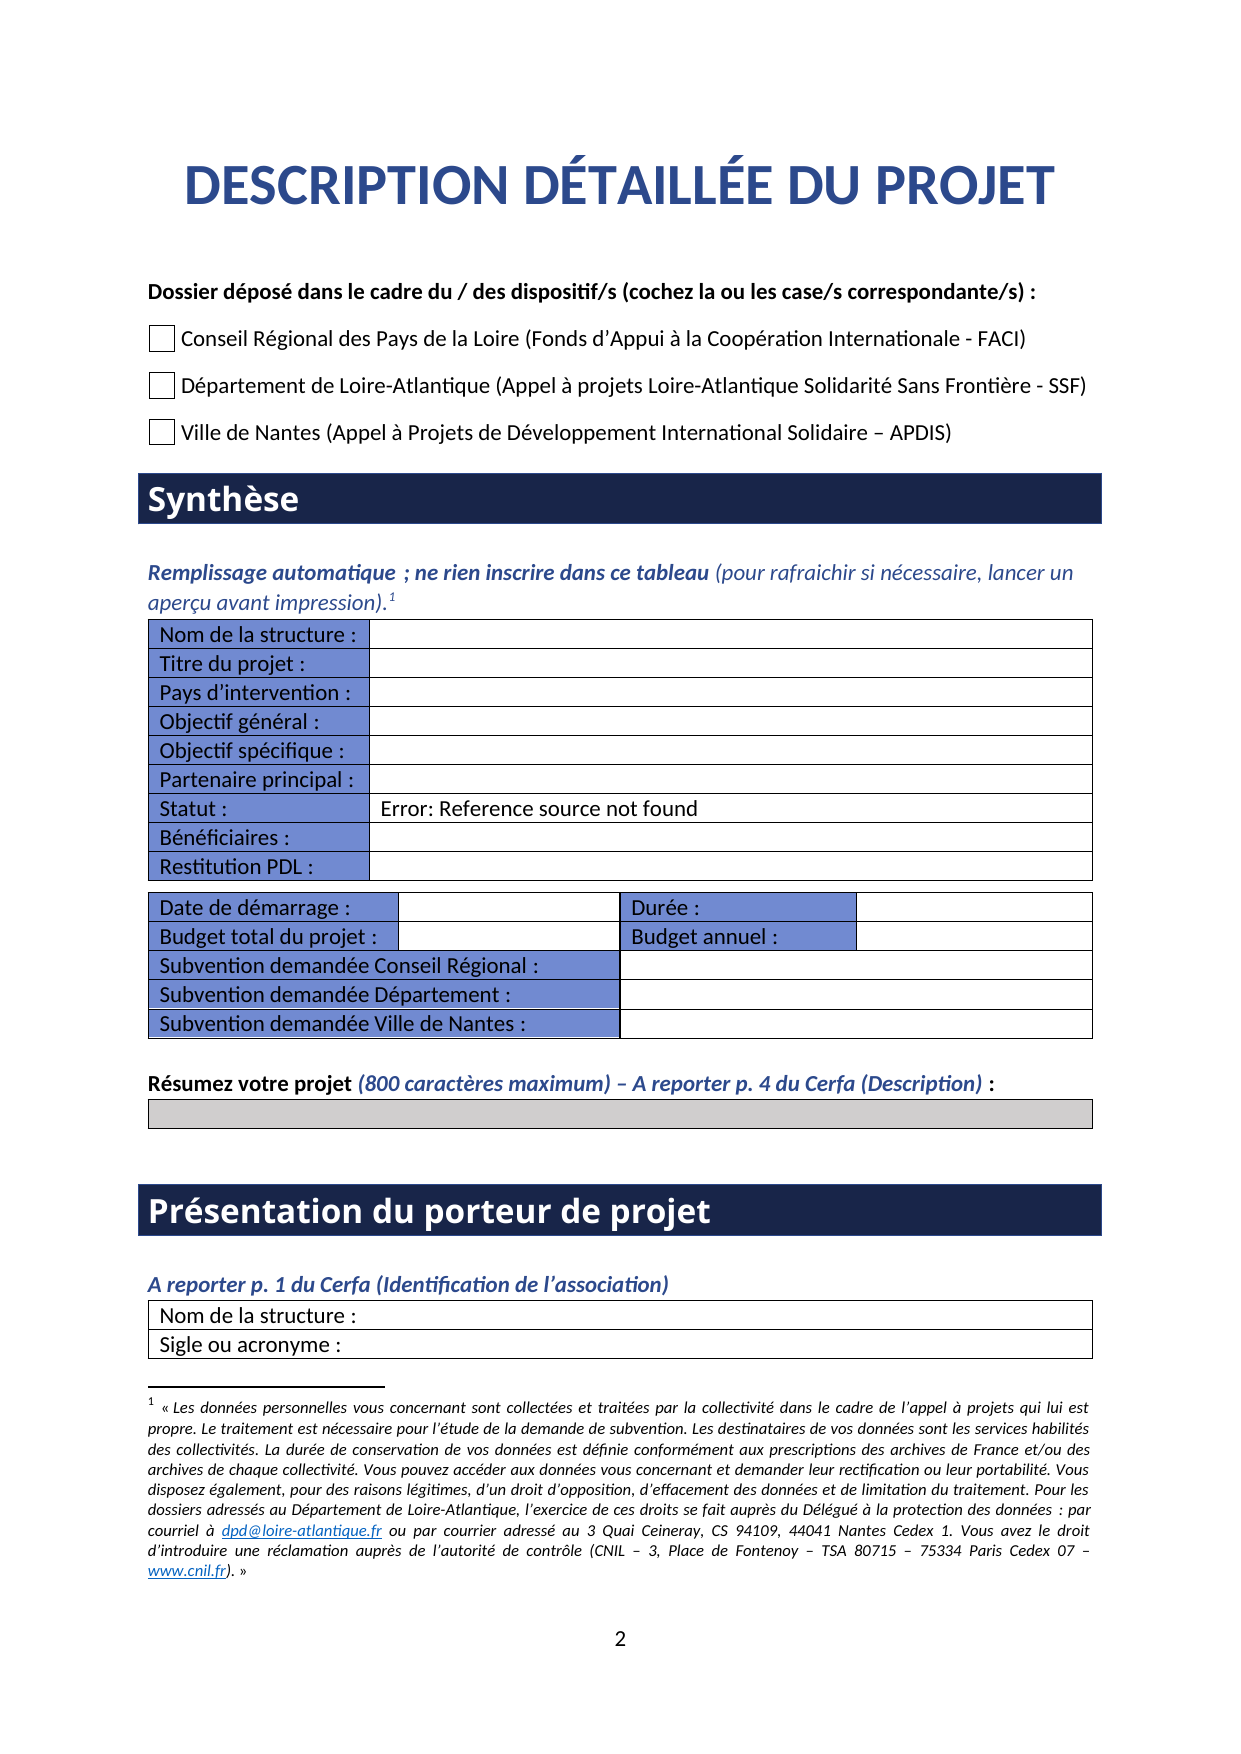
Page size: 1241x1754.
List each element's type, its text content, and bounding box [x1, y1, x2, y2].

table_cell [857, 922, 1092, 950]
table_cell Sigle ou acronyme : [149, 1330, 1092, 1358]
table_cell Subvention demandée Ville de Nantes : [149, 1010, 619, 1037]
table_cell [399, 922, 619, 950]
table_cell Pays d’intervention : [149, 678, 369, 706]
table_cell [370, 794, 1092, 822]
table_header Date de démarrage : [149, 893, 398, 921]
table_cell Objectif spécifique : [149, 736, 369, 764]
table_cell Budget annuel : [621, 922, 856, 950]
table_cell [370, 852, 1092, 880]
subtitle Synthèse [139, 474, 1101, 523]
table_cell Bénéficiaires : [149, 823, 369, 851]
text Dossier déposé dans le cadre du / des dispositif/s (cochez la ou les case/s correspondante/s) : [148, 277, 1093, 305]
table_cell Subvention demandée Département : [149, 980, 619, 1008]
text Département de Loire-Atlantique (Appel à projets Loire-Atlantique Solidarité Sans Frontière - SSF) [148, 371, 1093, 399]
text Remplissage automatique ; ne rien inscrire dans ce tableau (pour rafraichir si nécessaire, lancer un aperçu avant impression). [148, 558, 1093, 616]
text Résumez votre projet (800 caractères maximum) – A reporter p. 4 du Cerfa (Description) : [148, 1069, 1093, 1097]
table_cell Budget total du projet : [149, 922, 398, 950]
table_cell [370, 707, 1092, 735]
subtitle Présentation du porteur de projet [139, 1185, 1101, 1235]
text Ville de Nantes (Appel à Projets de Développement International Solidaire – APDIS) [148, 418, 1093, 446]
table_cell Restitution PDL : [149, 852, 369, 880]
table_cell Titre du projet : [149, 649, 369, 677]
text Description détaillée du projet [148, 148, 1093, 219]
table_header Nom de la structure : [149, 1301, 1092, 1329]
table_header [370, 620, 1092, 648]
table_cell Objectif général : [149, 707, 369, 735]
table_cell Statut : [149, 794, 369, 822]
table_cell [370, 678, 1092, 706]
table_header Durée : [621, 893, 856, 921]
table_cell [370, 736, 1092, 764]
table_cell [621, 951, 1092, 979]
table_cell Subvention demandée Conseil Régional : [149, 951, 619, 979]
table_header [399, 893, 619, 921]
table_cell [370, 649, 1092, 677]
table_cell [621, 1010, 1092, 1037]
text A reporter p. 1 du Cerfa (Identification de l’association) [148, 1270, 1093, 1298]
text Conseil Régional des Pays de la Loire (Fonds d’Appui à la Coopération Internationale - FACI) [148, 324, 1093, 352]
table_header Nom de la structure : [149, 620, 369, 648]
table_cell Partenaire principal : [149, 765, 369, 793]
table_cell [621, 980, 1092, 1008]
table_header [857, 893, 1092, 921]
table_header [149, 1100, 1092, 1128]
table_cell [370, 765, 1092, 793]
table_cell [370, 823, 1092, 851]
